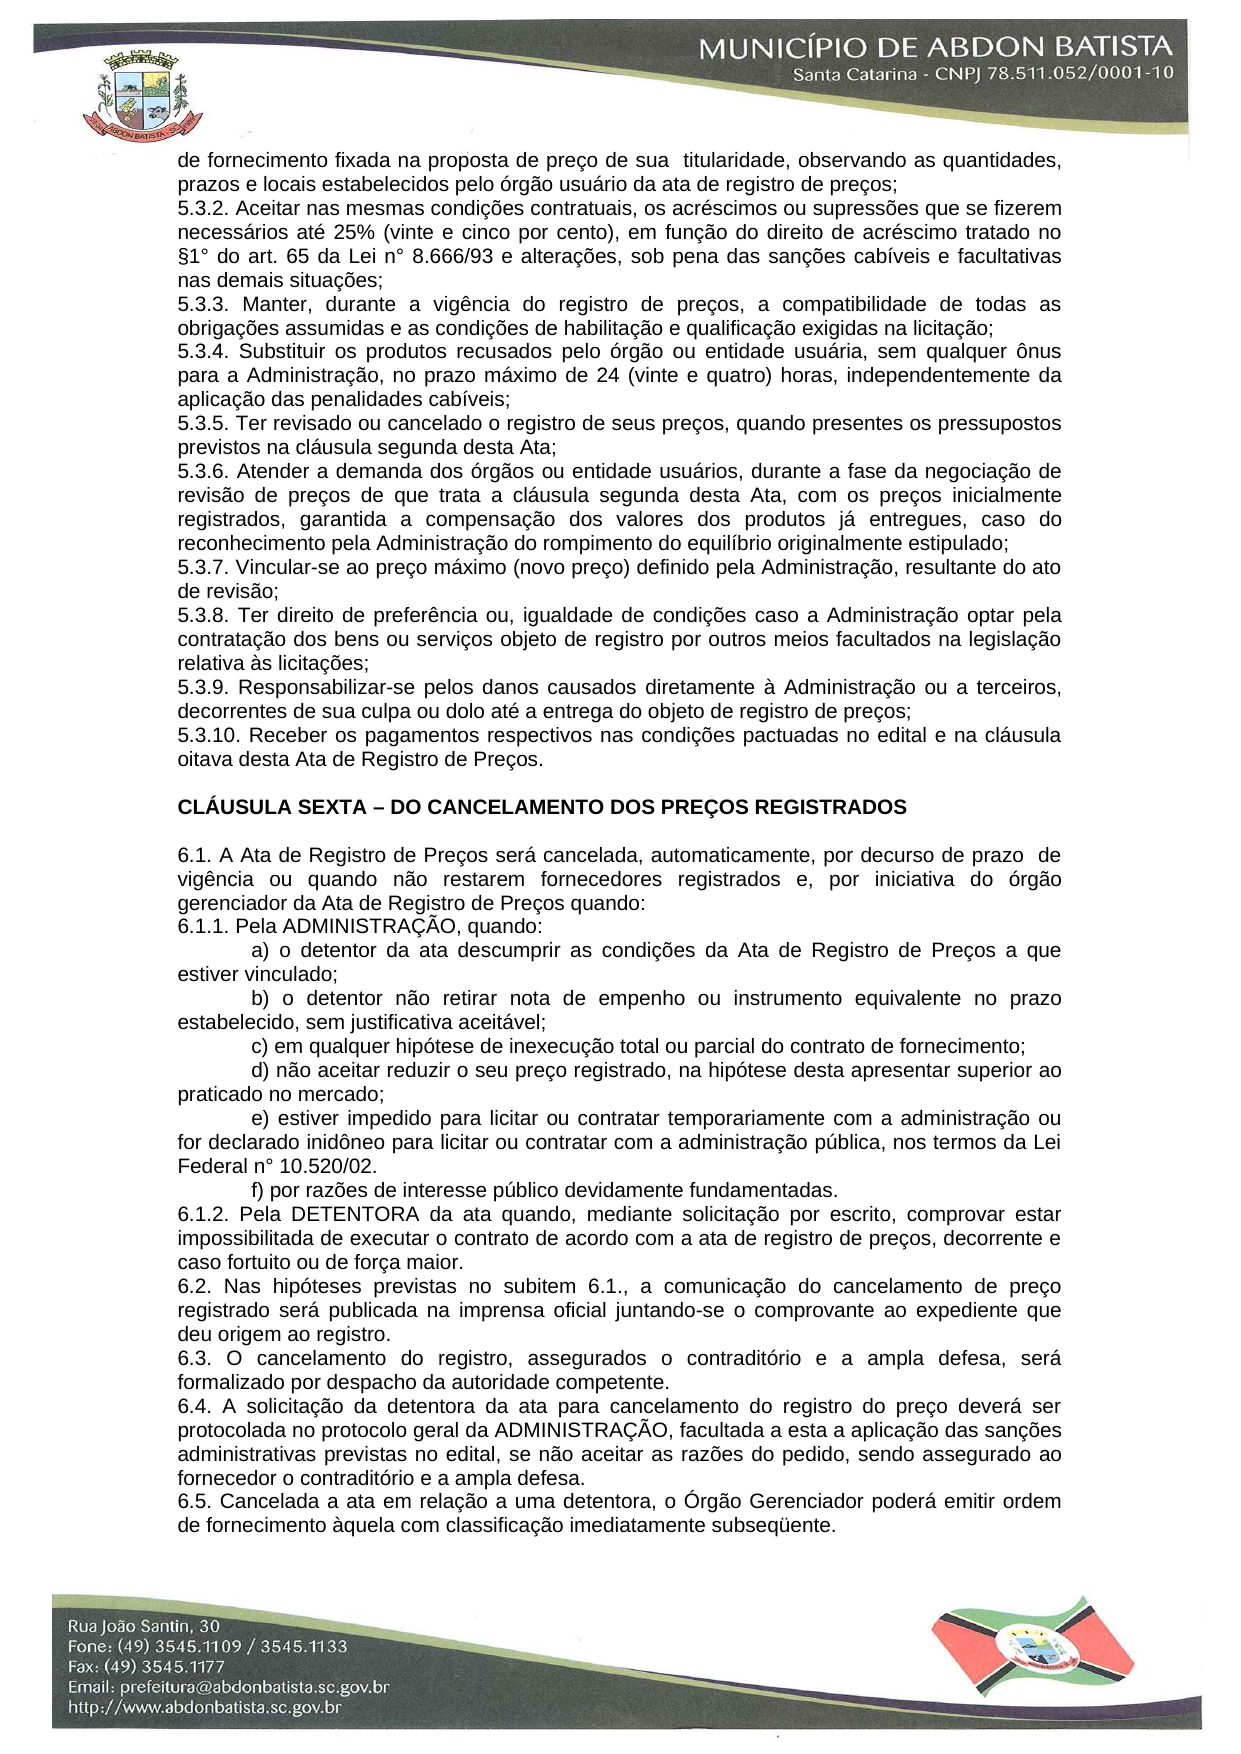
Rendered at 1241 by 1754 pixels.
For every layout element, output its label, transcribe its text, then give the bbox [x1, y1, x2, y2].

picture [52, 1585, 1205, 1738]
text e) estiver impedido para licitar ou contratar temporariamente com a administração ou for declarado inidôneo para licitar ou contratar com a administração pública, nos termos da Lei Federal n° 10.520/02. [177, 1106, 1063, 1178]
text 6.4. A solicitação da detentora da ata para cancelamento do registro do preço deverá ser protocolada no protocolo geral da ADMINISTRAÇÃO, facultada a esta a aplicação das sanções administrativas previstas no edital, se não aceitar as razões do pedido, sendo assegurado ao fornecedor o contraditório e a ampla defesa. [177, 1393, 1063, 1489]
text c) em qualquer hipótese de inexecução total ou parcial do contrato de fornecimento; [177, 1034, 1063, 1058]
text 6.1. A Ata de Registro de Preços será cancelada, automaticamente, por decurso de prazo de vigência ou quando não restarem fornecedores registrados e, por iniciativa do órgão gerenciador da Ata de Registro de Preços quando: [177, 842, 1063, 914]
picture [31, 19, 1192, 161]
text 5.3.4. Substituir os produtos recusados pelo órgão ou entidade usuária, sem qualquer ônus para a Administração, no prazo máximo de 24 (vinte e quatro) horas, independentemente da aplicação das penalidades cabíveis; [177, 339, 1063, 411]
text 5.3.8. Ter direito de preferência ou, igualdade de condições caso a Administração optar pela contratação dos bens ou serviços objeto de registro por outros meios facultados na legislação relativa às licitações; [177, 603, 1063, 675]
text 5.3.2. Aceitar nas mesmas condições contratuais, os acréscimos ou supressões que se fizerem necessários até 25% (vinte e cinco por cento), em função do direito de acréscimo tratado no §1° do art. 65 da Lei n° 8.666/93 e alterações, sob pena das sanções cabíveis e facultativas nas demais situações; [177, 196, 1063, 291]
text 6.1.1. Pela ADMINISTRAÇÃO, quando: [177, 914, 1063, 938]
text 6.5. Cancelada a ata em relação a uma detentora, o Órgão Gerenciador poderá emitir ordem de fornecimento àquela com classificação imediatamente subseqüente. [177, 1489, 1063, 1537]
text CLÁUSULA SEXTA – DO CANCELAMENTO DOS PREÇOS REGISTRADOS [177, 794, 1063, 818]
text 5.3.10. Receber os pagamentos respectivos nas condições pactuadas no edital e na cláusula oitava desta Ata de Registro de Preços. [177, 723, 1063, 771]
text 6.1.2. Pela DETENTORA da ata quando, mediante solicitação por escrito, comprovar estar impossibilitada de executar o contrato de acordo com a ata de registro de preços, decorrente e caso fortuito ou de força maior. [177, 1202, 1063, 1274]
text 6.2. Nas hipóteses previstas no subitem 6.1., a comunicação do cancelamento de preço registrado será publicada na imprensa oficial juntando-se o comprovante ao expediente que deu origem ao registro. [177, 1274, 1063, 1346]
text 5.3.3. Manter, durante a vigência do registro de preços, a compatibilidade de todas as obrigações assumidas e as condições de habilitação e qualificação exigidas na licitação; [177, 291, 1063, 339]
text f) por razões de interesse público devidamente fundamentadas. [177, 1178, 1063, 1202]
text b) o detentor não retirar nota de empenho ou instrumento equivalente no prazo estabelecido, sem justificativa aceitável; [177, 986, 1063, 1034]
text 5.3.6. Atender a demanda dos órgãos ou entidade usuários, durante a fase da negociação de revisão de preços de que trata a cláusula segunda desta Ata, com os preços inicialmente registrados, garantida a compensação dos valores dos produtos já entregues, caso do reconhecimento pela Administração do rompimento do equilíbrio originalmente estipulado; [177, 459, 1063, 555]
text a) o detentor da ata descumprir as condições da Ata de Registro de Preços a que estiver vinculado; [177, 938, 1063, 986]
text 5.3.7. Vincular-se ao preço máximo (novo preço) definido pela Administração, resultante do ato de revisão; [177, 555, 1063, 603]
text 6.3. O cancelamento do registro, assegurados o contraditório e a ampla defesa, será formalizado por despacho da autoridade competente. [177, 1346, 1063, 1393]
text 5.3.9. Responsabilizar-se pelos danos causados diretamente à Administração ou a terceiros, decorrentes de sua culpa ou dolo até a entrega do objeto de registro de preços; [177, 675, 1063, 723]
text d) não aceitar reduzir o seu preço registrado, na hipótese desta apresentar superior ao praticado no mercado; [177, 1058, 1063, 1106]
text 5.3.5. Ter revisado ou cancelado o registro de seus preços, quando presentes os pressupostos previstos na cláusula segunda desta Ata; [177, 411, 1063, 459]
